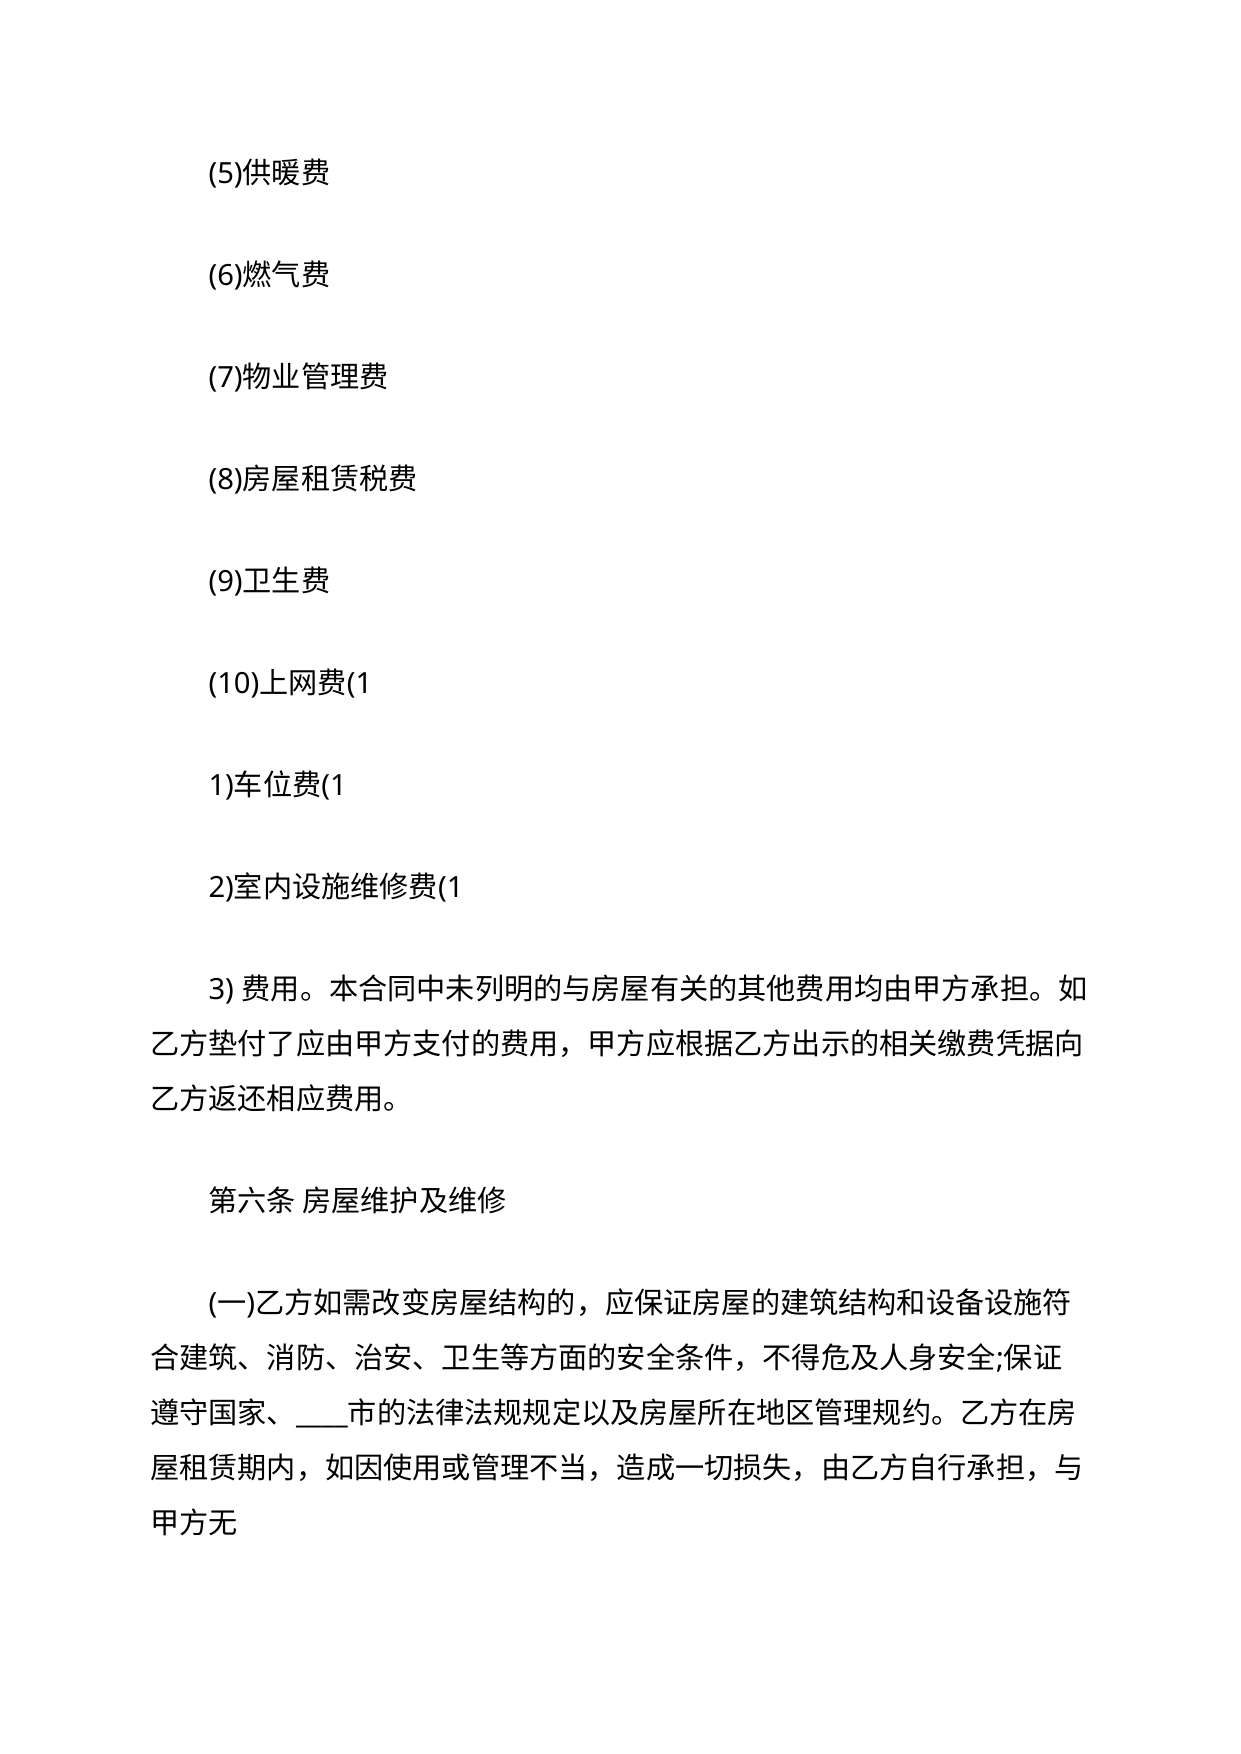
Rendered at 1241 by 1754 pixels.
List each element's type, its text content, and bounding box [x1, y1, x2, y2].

text (9)卫生费 [150, 558, 1090, 600]
text 1)车位费(1 [150, 762, 1090, 804]
text 第六条 房屋维护及维修 [150, 1177, 1090, 1220]
text (5)供暖费 [150, 150, 1090, 192]
text (8)房屋租赁税费 [150, 456, 1090, 498]
text (10)上网费(1 [150, 660, 1090, 702]
text 3) 费用。本合同中未列明的与房屋有关的其他费用均由甲方承担。如乙方垫付了应由甲方支付的费用，甲方应根据乙方出示的相关缴费凭据向乙方返还相应费用。 [150, 966, 1090, 1118]
text 2)室内设施维修费(1 [150, 864, 1090, 906]
text (6)燃气费 [150, 252, 1090, 294]
text (一)乙方如需改变房屋结构的，应保证房屋的建筑结构和设备设施符合建筑、消防、治安、卫生等方面的安全条件，不得危及人身安全;保证遵守国家、____市的法律法规规定以及房屋所在地区管理规约。乙方在房屋租赁期内，如因使用或管理不当，造成一切损失，由乙方自行承担，与甲方无 [150, 1279, 1090, 1541]
text (7)物业管理费 [150, 354, 1090, 396]
